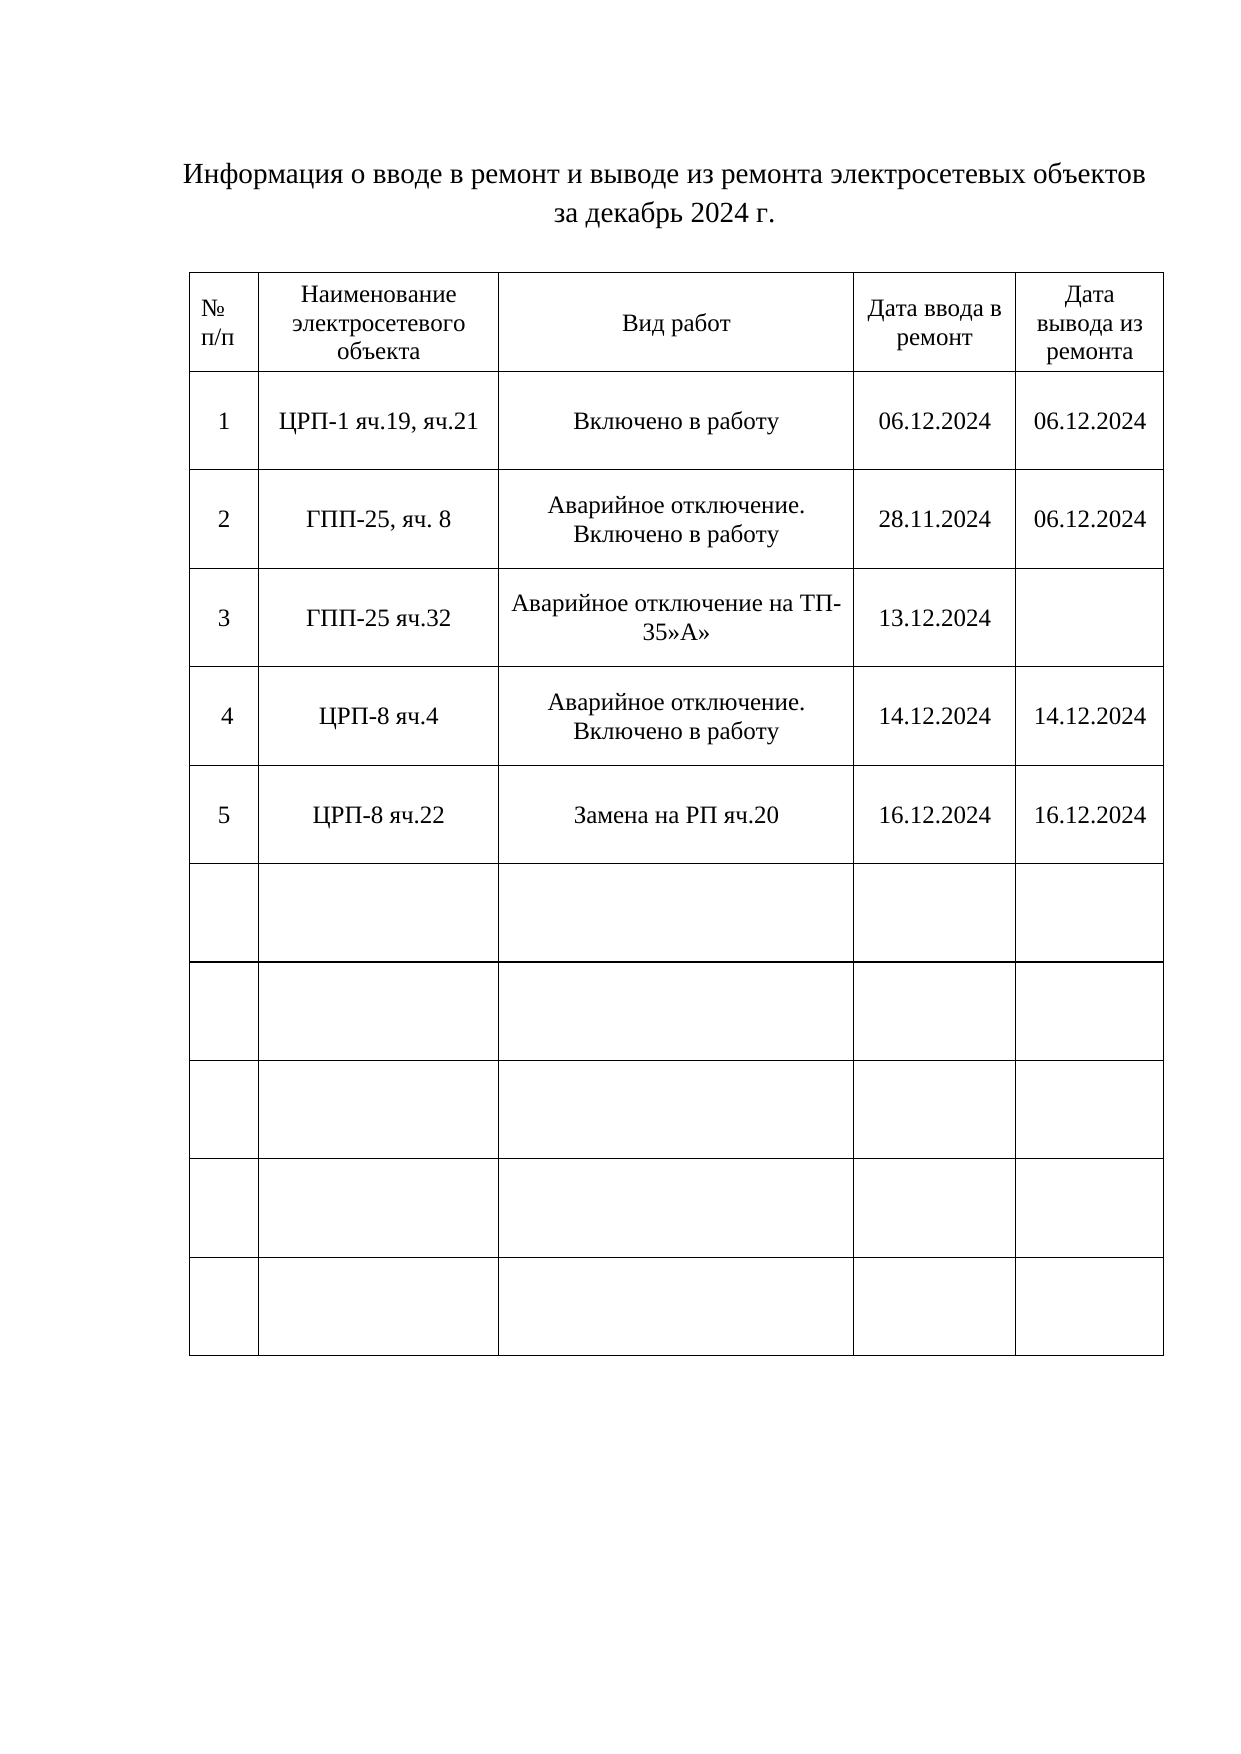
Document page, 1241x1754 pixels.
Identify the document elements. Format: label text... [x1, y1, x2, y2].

table_cell [190, 1159, 258, 1257]
table_cell [190, 1061, 258, 1158]
table_cell 13.12.2024 [854, 569, 1015, 666]
table_cell Аварийное отключение. Включено в работу [499, 470, 853, 568]
table_cell ГПП-25, яч. 8 [259, 470, 498, 568]
table_cell [499, 1159, 853, 1257]
table_cell 06.12.2024 [854, 372, 1015, 469]
table_cell [499, 1061, 853, 1158]
table_header Дата вывода из ремонта [1016, 273, 1163, 371]
table_cell Включено в работу [499, 372, 853, 469]
table_cell [1016, 963, 1163, 1060]
table_cell 16.12.2024 [854, 766, 1015, 863]
table_cell [854, 1159, 1015, 1257]
table_cell [854, 1061, 1015, 1158]
table_cell [259, 963, 498, 1060]
table_cell 2 [190, 470, 258, 568]
table_cell 3 [190, 569, 258, 666]
table_cell ЦРП-8 яч.4 [259, 667, 498, 764]
table_cell ГПП-25 яч.32 [259, 569, 498, 666]
table_cell [190, 864, 258, 961]
table_cell [854, 1258, 1015, 1355]
table_cell ЦРП-1 яч.19, яч.21 [259, 372, 498, 469]
table_cell 16.12.2024 [1016, 766, 1163, 863]
table_cell [259, 1159, 498, 1257]
table_cell [259, 864, 498, 961]
table_cell Замена на РП яч.20 [499, 766, 853, 863]
table_cell 28.11.2024 [854, 470, 1015, 568]
table_cell [499, 963, 853, 1060]
table_cell [854, 963, 1015, 1060]
table_header № п/п [190, 273, 258, 371]
table_cell [1016, 1258, 1163, 1355]
table_header Дата ввода в ремонт [854, 273, 1015, 371]
table_cell ЦРП-8 яч.22 [259, 766, 498, 863]
table_header Наименование электросетевого объекта [259, 273, 498, 371]
table_cell [190, 963, 258, 1060]
table_cell 5 [190, 766, 258, 863]
table_cell 4 [190, 667, 258, 764]
table_cell [1016, 1061, 1163, 1158]
table_cell 14.12.2024 [854, 667, 1015, 764]
table_cell [499, 1258, 853, 1355]
table_cell [259, 1258, 498, 1355]
table_header Вид работ [499, 273, 853, 371]
table_cell [499, 864, 853, 961]
table_cell 06.12.2024 [1016, 470, 1163, 568]
table_cell [1016, 1159, 1163, 1257]
table_cell 14.12.2024 [1016, 667, 1163, 764]
table_cell [1016, 569, 1163, 666]
table_cell Аварийное отключение. Включено в работу [499, 667, 853, 764]
table_cell 1 [190, 372, 258, 469]
table_cell [259, 1061, 498, 1158]
table_cell Аварийное отключение на ТП-35»А» [499, 569, 853, 666]
table_cell [1016, 864, 1163, 961]
table_cell [190, 1258, 258, 1355]
table_cell [854, 864, 1015, 961]
text Информация о вводе в ремонт и выводе из ремонта электросетевых объектов за декабрь 2024 г. [177, 157, 1152, 229]
table_cell 06.12.2024 [1016, 372, 1163, 469]
